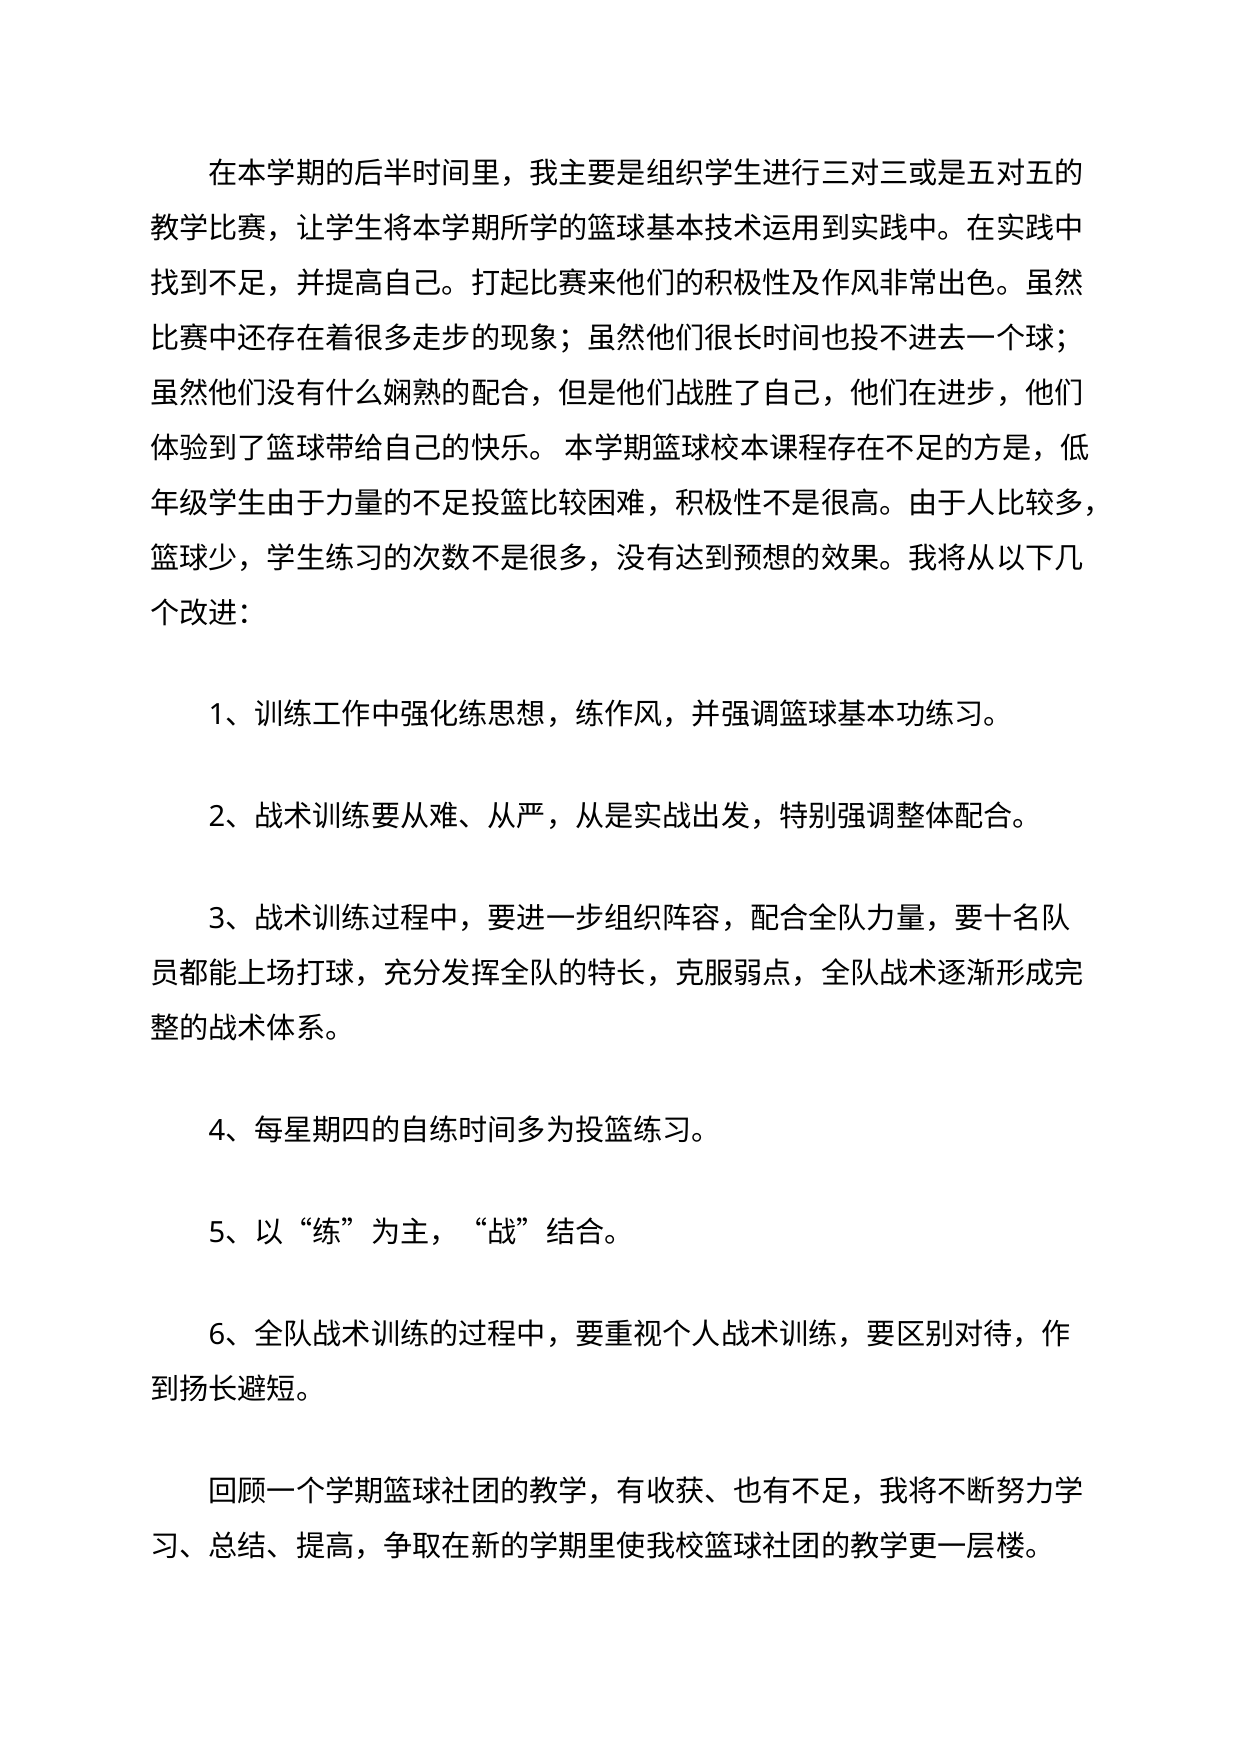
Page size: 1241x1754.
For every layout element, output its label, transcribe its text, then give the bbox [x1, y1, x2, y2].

text 4、每星期四的自练时间多为投篮练习。 [150, 1107, 1090, 1149]
text 1、训练工作中强化练思想，练作风，并强调篮球基本功练习。 [150, 691, 1090, 733]
text 5、以“练”为主，“战”结合。 [150, 1208, 1090, 1251]
text 2、战术训练要从难、从严，从是实战出发，特别强调整体配合。 [150, 793, 1090, 835]
text 在本学期的后半时间里，我主要是组织学生进行三对三或是五对五的教学比赛，让学生将本学期所学的篮球基本技术运用到实践中。在实践中找到不足，并提高自己。打起比赛来他们的积极性及作风非常出色。虽然比赛中还存在着很多走步的现象；虽然他们很长时间也投不进去一个球；虽然他们没有什么娴熟的配合，但是他们战胜了自己，他们在进步，他们体验到了篮球带给自己的快乐。 本学期篮球校本课程存在不足的方是，低年级学生由于力量的不足投篮比较困难，积极性不是很高。由于人比较多，篮球少，学生练习的次数不是很多，没有达到预想的效果。我将从以下几个改进： [150, 150, 1090, 631]
text 3、战术训练过程中，要进一步组织阵容，配合全队力量，要十名队员都能上场打球，充分发挥全队的特长，克服弱点，全队战术逐渐形成完整的战术体系。 [150, 895, 1090, 1047]
text 回顾一个学期篮球社团的教学，有收获、也有不足，我将不断努力学习、总结、提高，争取在新的学期里使我校篮球社团的教学更一层楼。 [150, 1467, 1090, 1564]
text 6、全队战术训练的过程中，要重视个人战术训练，要区别对待，作到扬长避短。 [150, 1311, 1090, 1408]
